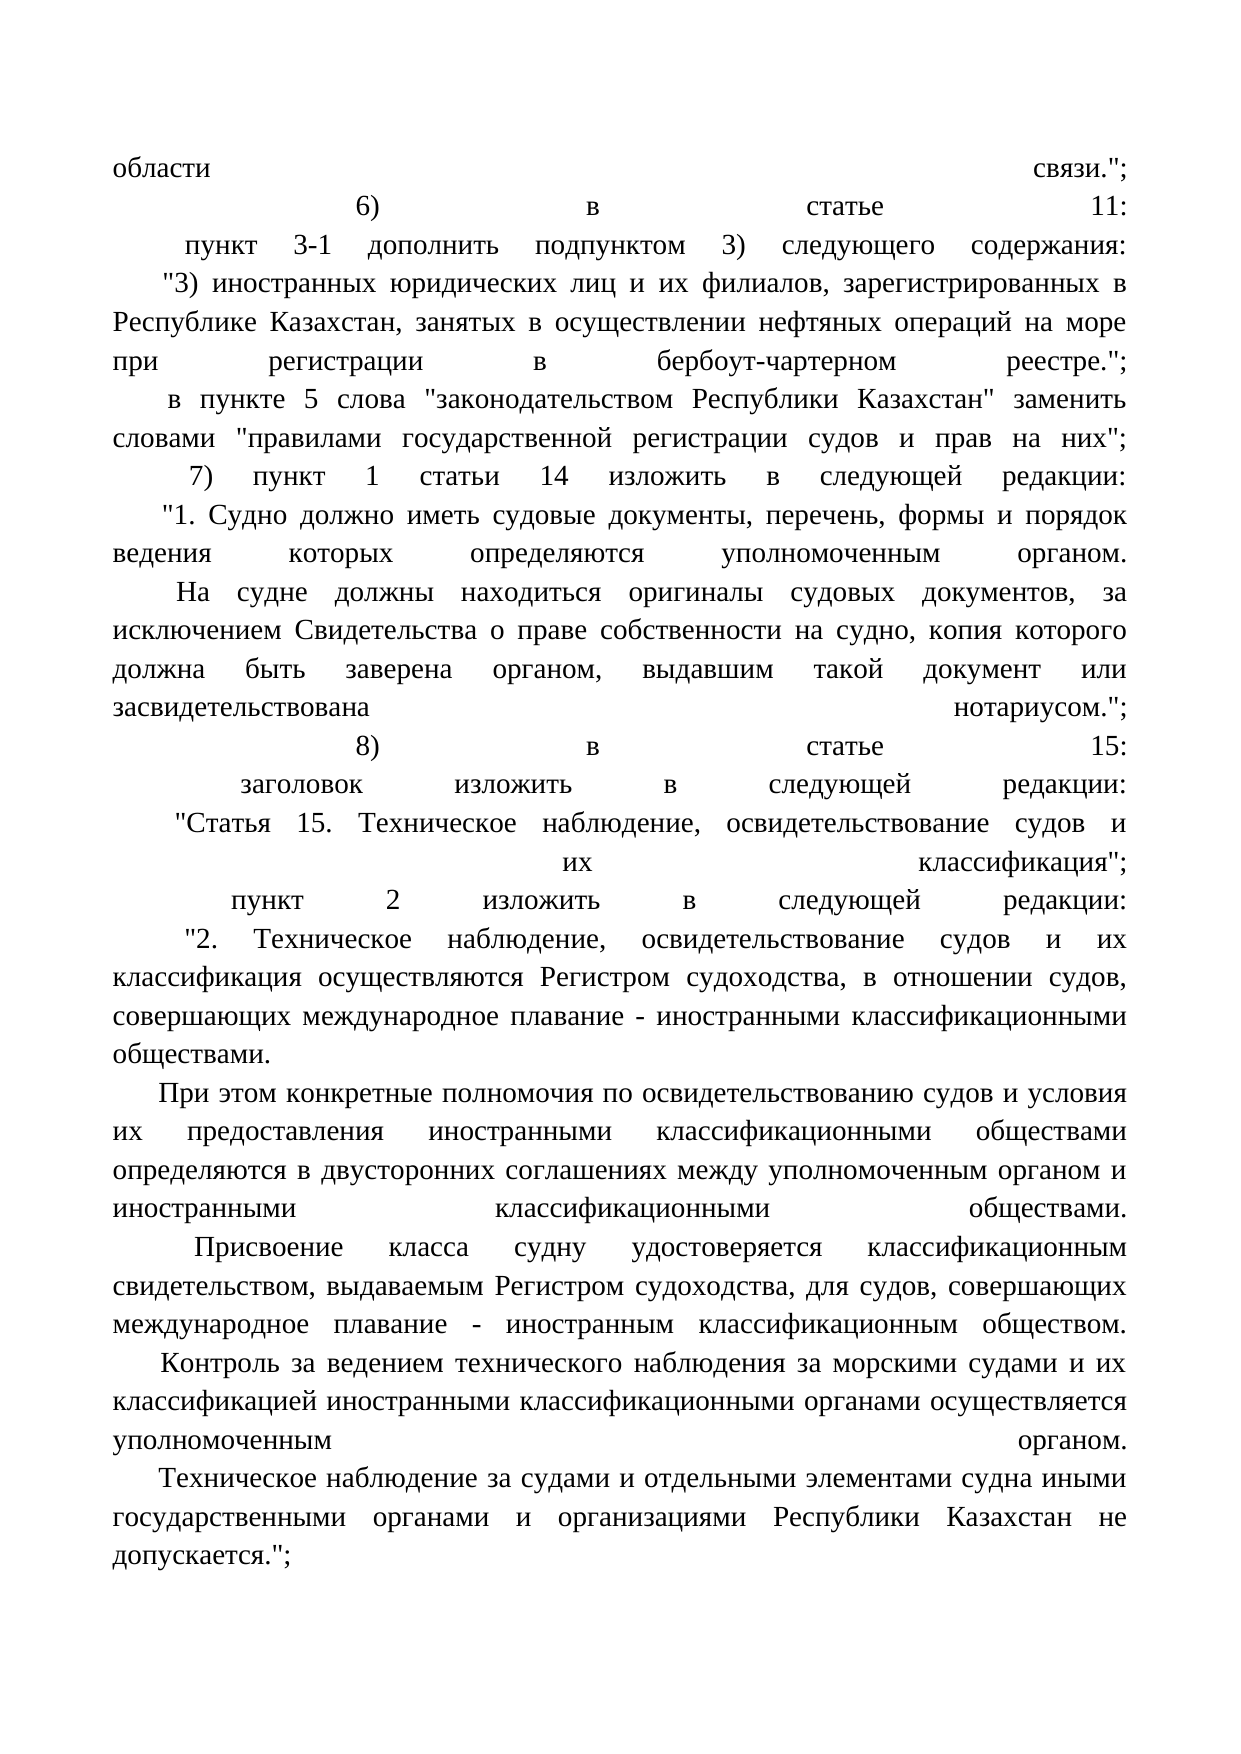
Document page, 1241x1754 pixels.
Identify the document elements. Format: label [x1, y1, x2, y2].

text [112, 150, 1128, 1571]
